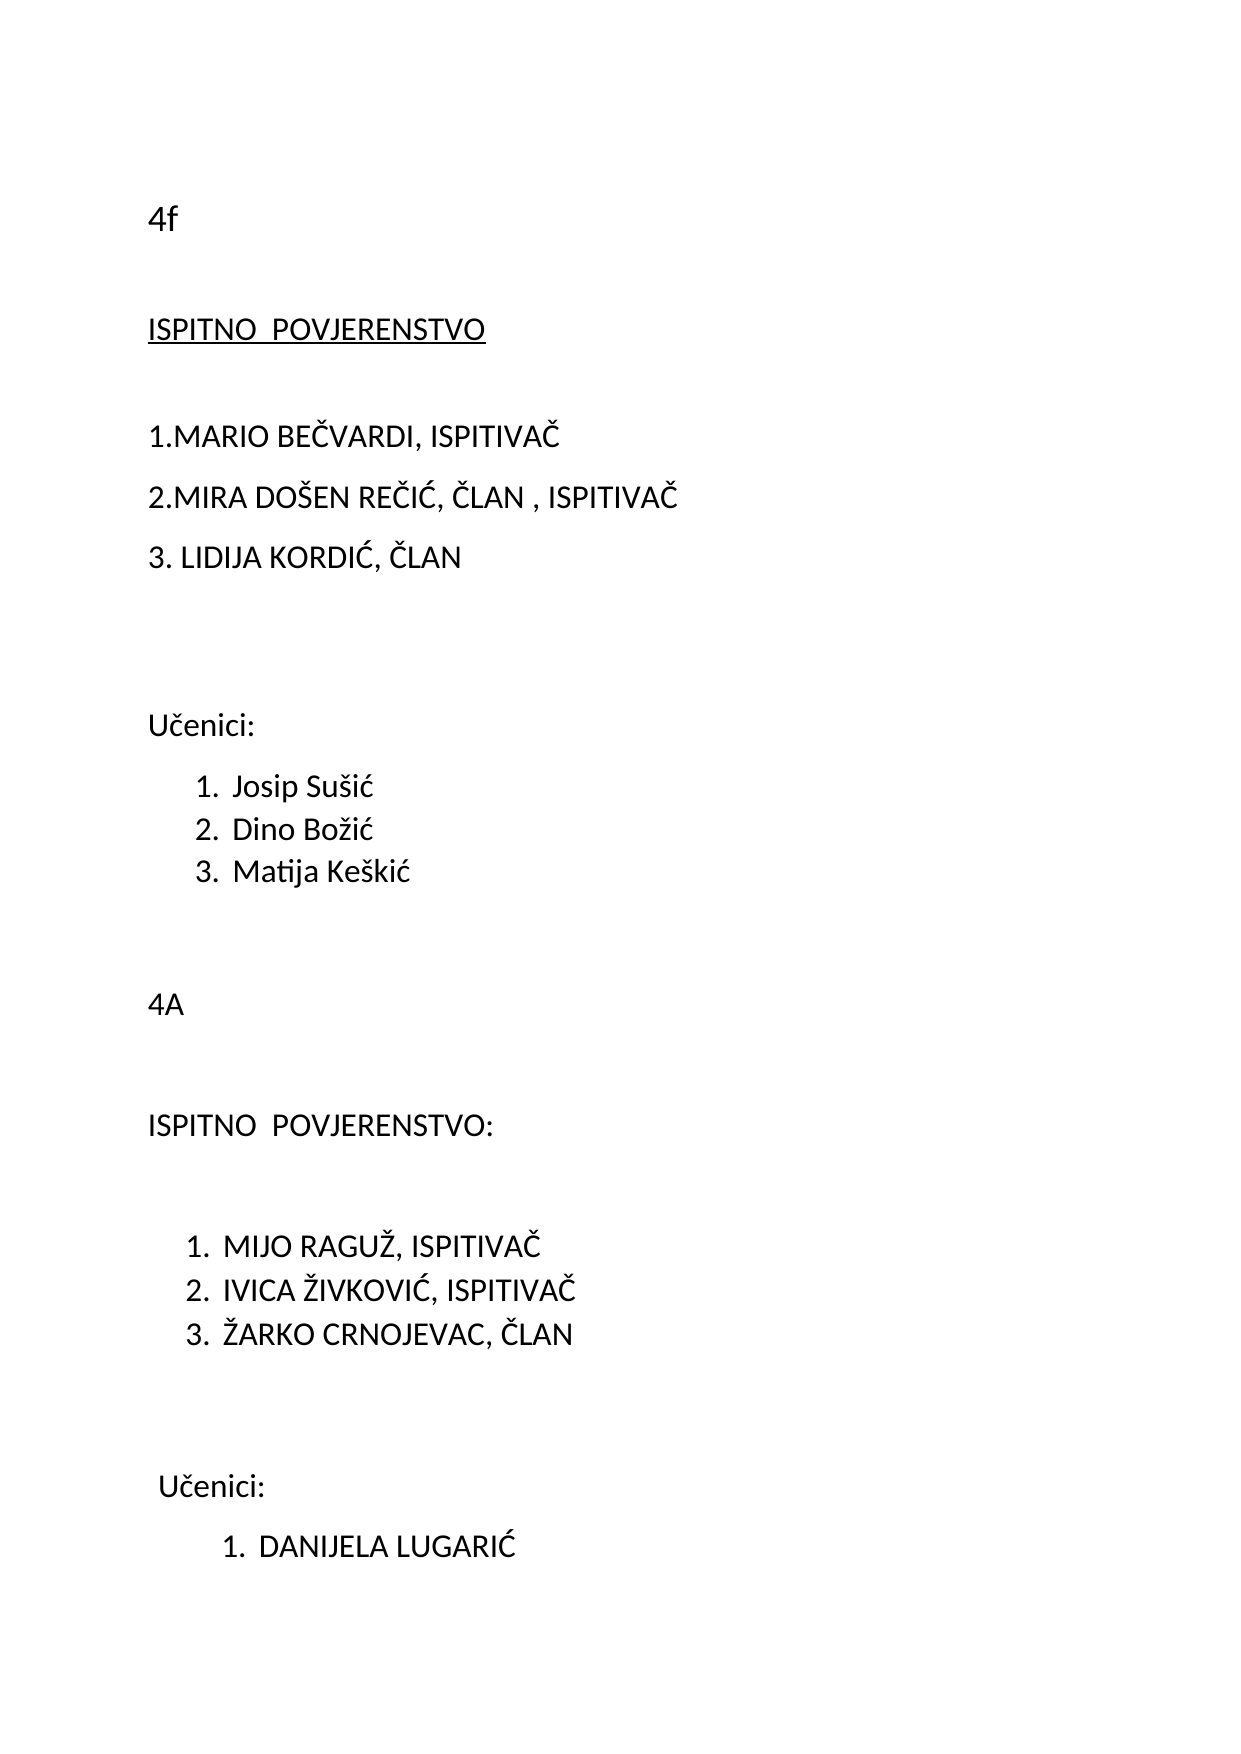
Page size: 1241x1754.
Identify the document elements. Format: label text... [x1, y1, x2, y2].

text ISPITNO POVJERENSTVO [148, 307, 1093, 348]
text Učenici: [148, 1464, 1093, 1505]
text 4A [148, 983, 1093, 1023]
text Učenici: [148, 704, 1093, 745]
list Matija Keškić [194, 850, 1093, 891]
list MIJO RAGUŽ, ISPITIVAČ [185, 1225, 1093, 1266]
text 4f [148, 194, 1093, 240]
text 1.MARIO BEČVARDI, ISPITIVAČ [148, 415, 1093, 456]
list Dino Božić [194, 808, 1093, 848]
text 3. LIDIJA KORDIĆ, ČLAN [148, 536, 1093, 577]
list IVICA ŽIVKOVIĆ, ISPITIVAČ [185, 1269, 1093, 1310]
list ŽARKO CRNOJEVAC, ČLAN [185, 1313, 1093, 1354]
list Josip Sušić [194, 765, 1093, 806]
text ISPITNO POVJERENSTVO: [148, 1104, 1093, 1145]
text 2.MIRA DOŠEN REČIĆ, ČLAN , ISPITIVAČ [148, 476, 1093, 516]
list DANIJELA LUGARIĆ [221, 1525, 1093, 1566]
